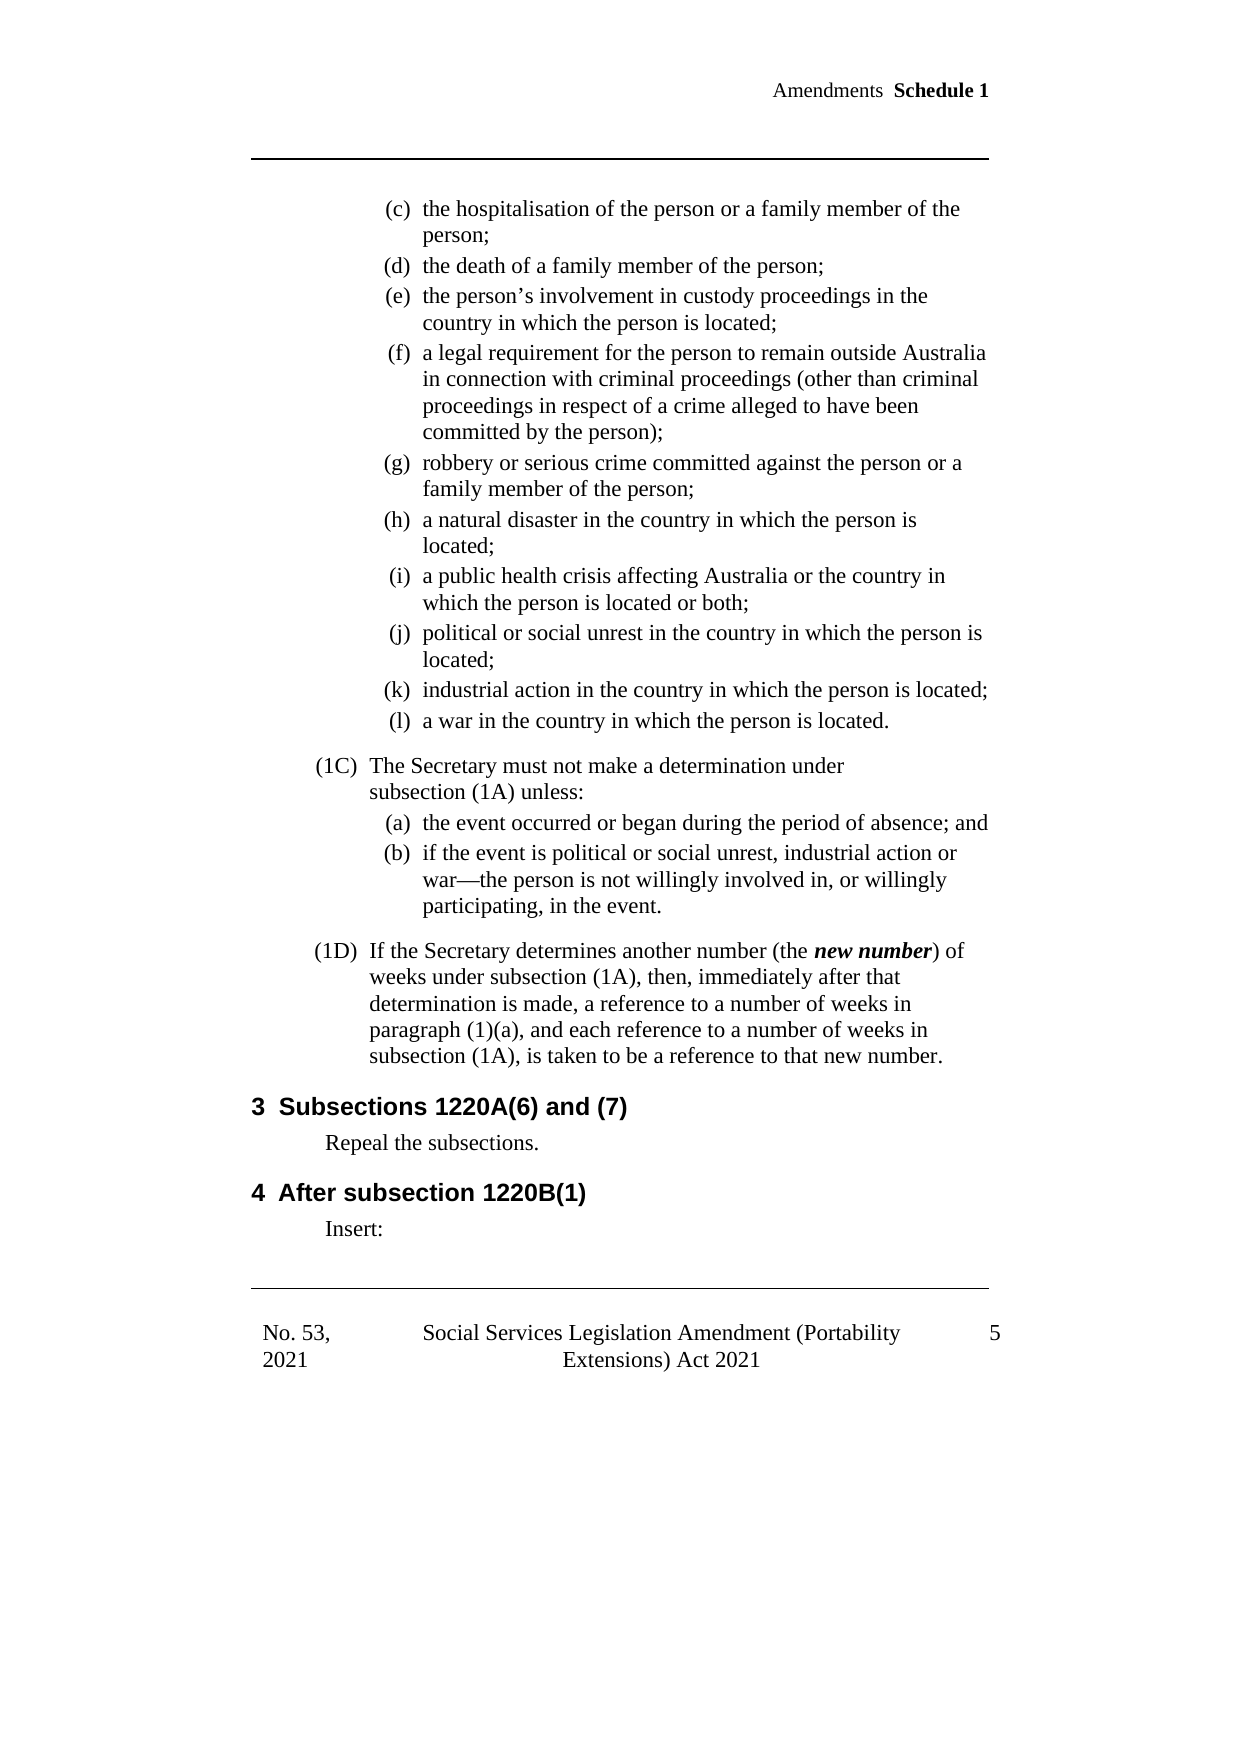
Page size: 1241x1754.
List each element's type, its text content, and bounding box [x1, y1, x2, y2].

text (i) a public health crisis affecting Australia or the country in which the person is located or both; [251, 562, 989, 615]
text Insert: [325, 1215, 989, 1242]
text Repeal the subsections. [325, 1129, 989, 1155]
text (l) a war in the country in which the person is located. [251, 707, 989, 733]
text (e) the person’s involvement in custody proceedings in the country in which the person is located; [251, 282, 989, 335]
text (g) robbery or serious crime committed against the person or a family member of the person; [251, 449, 989, 501]
text (c) the hospitalisation of the person or a family member of the person; [251, 195, 989, 248]
text (d) the death of a family member of the person; [251, 252, 989, 278]
text (j) political or social unrest in the country in which the person is located; [251, 619, 989, 672]
text 4 After subsection 1220B(1) [251, 1178, 989, 1207]
text (h) a natural disaster in the country in which the person is located; [251, 506, 989, 558]
text (b) if the event is political or social unrest, industrial action or war—the person is not willingly involved in, or willingly participating, in the event. [251, 839, 989, 918]
text (1C) The Secretary must not make a determination under subsection (1A) unless: [251, 752, 989, 804]
text (k) industrial action in the country in which the person is located; [251, 676, 989, 703]
text (f) a legal requirement for the person to remain outside Australia in connection with criminal proceedings (other than criminal proceedings in respect of a crime alleged to have been committed by the person); [251, 339, 989, 444]
text (1D) If the Secretary determines another number (the new number) of weeks under subsection (1A), then, immediately after that determination is made, a reference to a number of weeks in paragraph (1)(a), and each reference to a number of weeks in subsection (1A), is taken to be a reference to that new number. [251, 937, 989, 1069]
text 3 Subsections 1220A(6) and (7) [251, 1092, 989, 1121]
text (a) the event occurred or began during the period of absence; and [251, 809, 989, 835]
